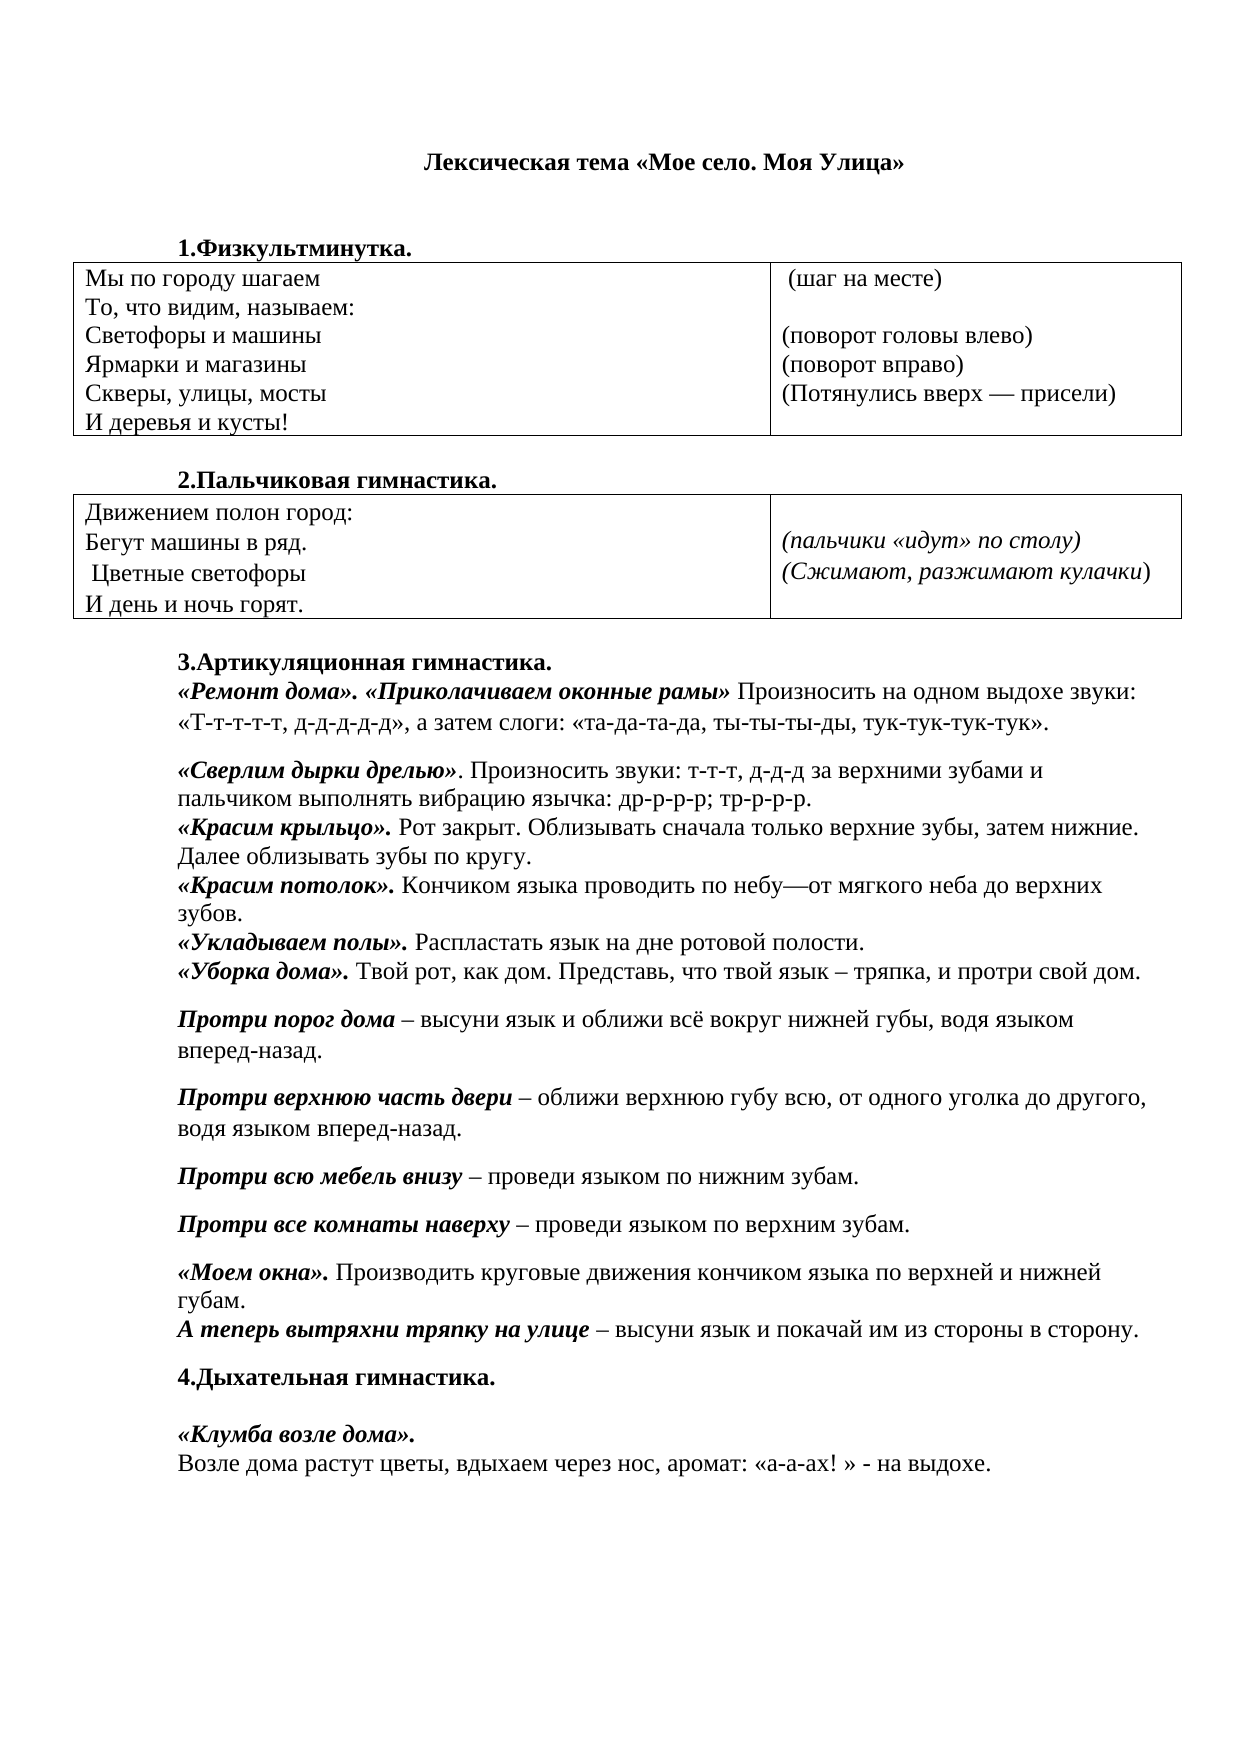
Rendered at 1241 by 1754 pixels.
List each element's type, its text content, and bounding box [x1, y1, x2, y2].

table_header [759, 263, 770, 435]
text Протри верхнюю часть двери – оближи верхнюю губу всю, от одного уголка до другого, водя языком вперед-назад. [177, 1082, 1152, 1142]
text «Красим крыльцо». Рот закрыт. Облизывать сначала только верхние зубы, затем нижние. Далее облизывать зубы по кругу. [177, 812, 1152, 870]
text «Сверлим дырки дрелью». Произносить звуки: т-т-т, д-д-д за верхними зубами и пальчиком выполнять вибрацию язычка: др-р-р-р; тр-р-р-р. [177, 755, 1152, 812]
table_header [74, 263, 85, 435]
text Лексическая тема «Мое село. Моя Улица» [177, 147, 1152, 176]
text «Клумба возле дома». [177, 1419, 1152, 1448]
text А теперь вытряхни тряпку на улице – высуни язык и покачай им из стороны в сторону. [177, 1314, 1152, 1343]
text «Ремонт дома». «Приколачиваем оконные рамы» Произносить на одном выдохе звуки: «Т-т-т-т-т, д-д-д-д-д», а затем слоги: «та-да-та-да, ты-ты-ты-ды, тук-тук-тук-тук». [177, 676, 1152, 736]
text Протри все комнаты наверху – проведи языком по верхним зубам. [177, 1209, 1152, 1238]
table_header (пальчики «идут» по столу) (Сжимают, разжимают кулачки) [771, 495, 1181, 617]
text Протри всю мебель внизу – проведи языком по нижним зубам. [177, 1161, 1152, 1190]
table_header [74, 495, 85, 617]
table_header (шаг на месте) (поворот головы влево) (поворот вправо) (Потянулись вверх — присели) [771, 263, 1181, 435]
text «Уборка дома». Твой рот, как дом. Представь, что твой язык – тряпка, и протри свой дом. [177, 956, 1152, 985]
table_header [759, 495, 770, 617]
text Возле дома растут цветы, вдыхаем через нос, аромат: «а-а-ах! » - на выдохе. [177, 1448, 1152, 1477]
text 2.Пальчиковая гимнастика. [177, 465, 1152, 494]
text «Красим потолок». Кончиком языка проводить по небу—от мягкого неба до верхних зубов. [177, 870, 1152, 927]
text «Укладываем полы». Распластать язык на дне ротовой полости. [177, 927, 1152, 956]
text 4.Дыхательная гимнастика. [177, 1362, 1152, 1391]
text «Моем окна». Производить круговые движения кончиком языка по верхней и нижней губам. [177, 1257, 1152, 1314]
text Протри порог дома – высуни язык и оближи всё вокруг нижней губы, водя языком вперед-назад. [177, 1004, 1152, 1063]
text 3.Артикуляционная гимнастика. [177, 647, 1152, 676]
text 1.Физкультминутка. [177, 233, 1152, 262]
